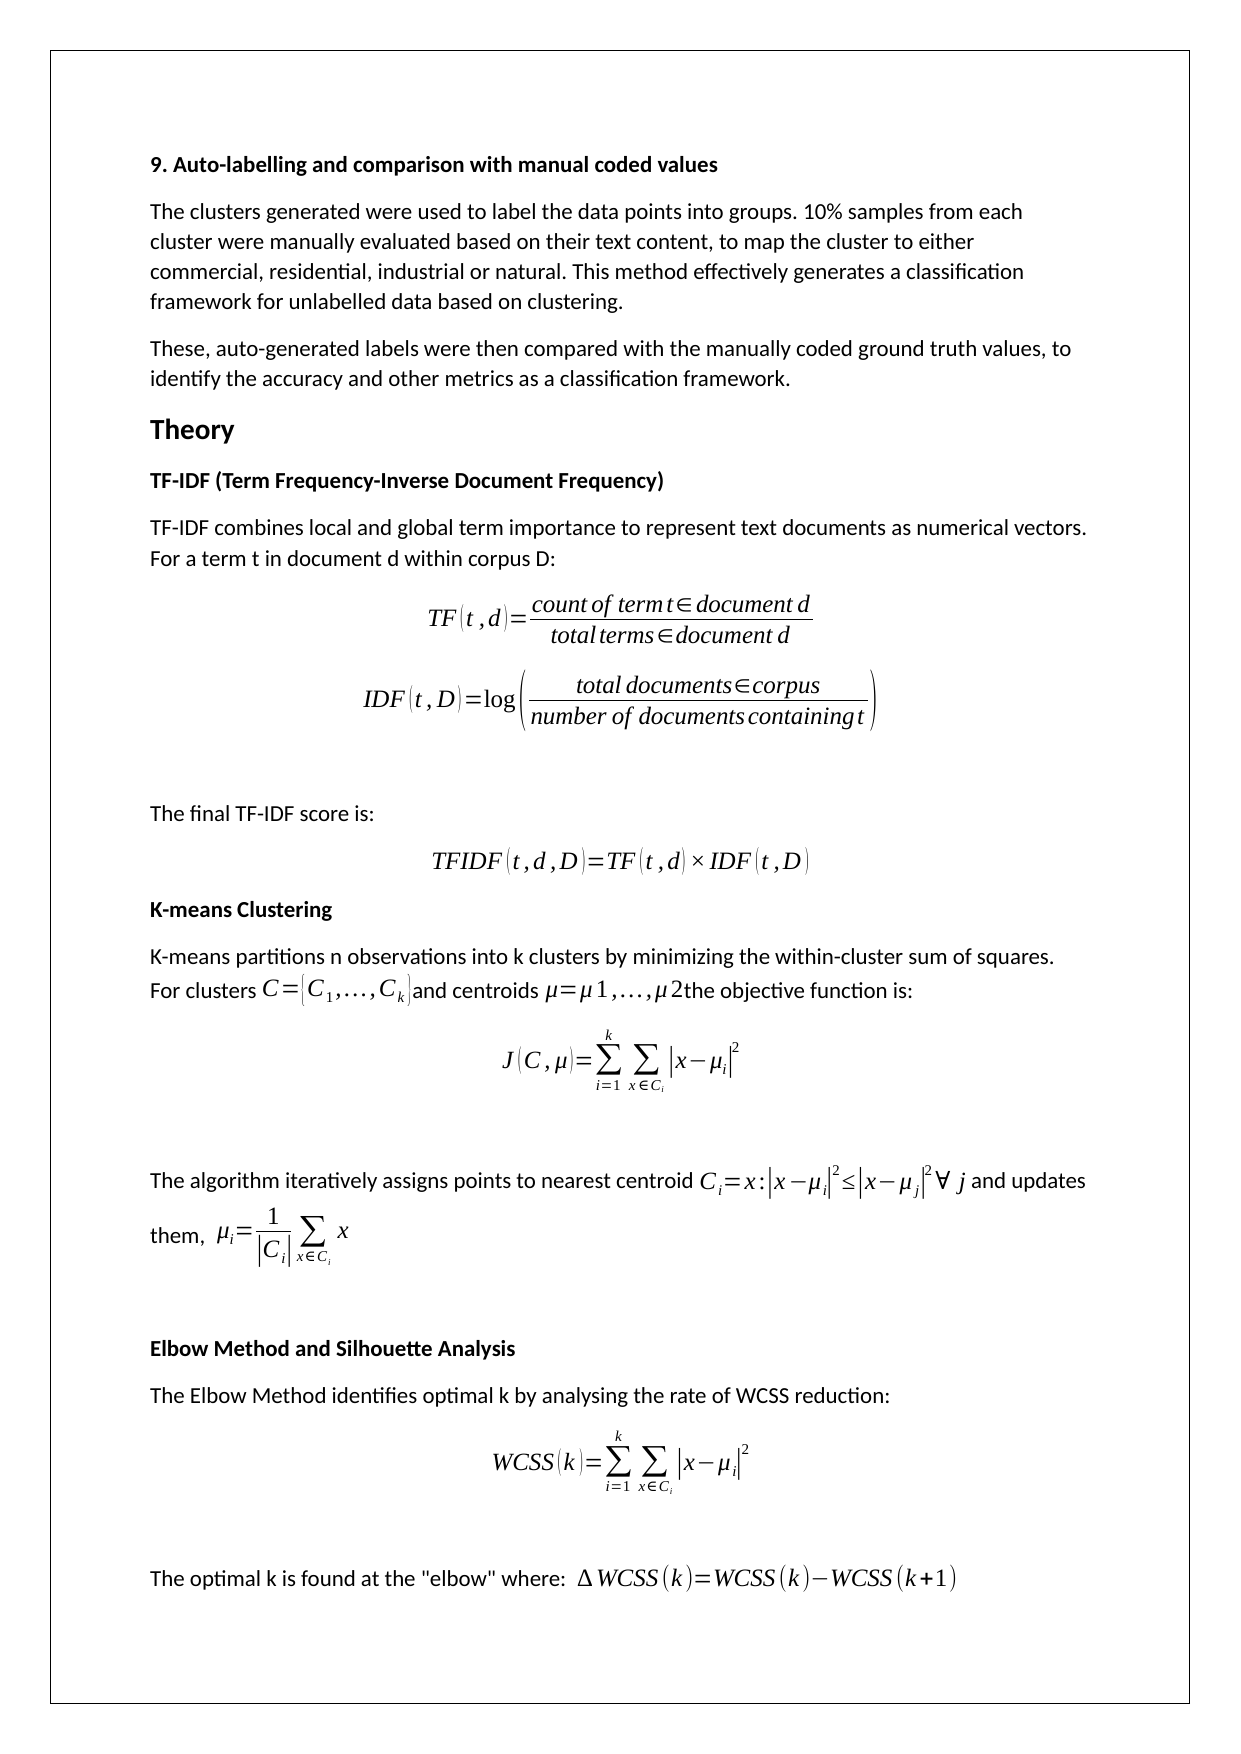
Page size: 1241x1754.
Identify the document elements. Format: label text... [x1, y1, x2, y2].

text The optimal k is found at the "elbow" where: [150, 1563, 1090, 1593]
text K-means Clustering [150, 895, 1090, 923]
text These, auto-generated labels were then compared with the manually coded ground truth values, to identify the accuracy and other metrics as a classification framework. [150, 334, 1090, 393]
text 9. Auto-labelling and comparison with manual coded values [150, 150, 1090, 178]
text Theory [150, 411, 1090, 447]
text The final TF-IDF score is: [150, 799, 1090, 827]
text TF-IDF (Term Frequency-Inverse Document Frequency) [150, 467, 1090, 494]
text The Elbow Method identifies optimal k by analysing the rate of WCSS reduction: [150, 1381, 1090, 1409]
text The clusters generated were used to label the data points into groups. 10% samples from each cluster were manually evaluated based on their text content, to map the cluster to either commercial, residential, industrial or natural. This method effectively generates a classification framework for unlabelled data based on clustering. [150, 197, 1090, 316]
text The algorithm iteratively assigns points to nearest centroid and updates them, [150, 1161, 1090, 1268]
text Elbow Method and Silhouette Analysis [150, 1334, 1090, 1362]
text K-means partitions n observations into k clusters by minimizing the within-cluster sum of squares. For clusters and centroids the objective function is: [150, 942, 1090, 1007]
text TF-IDF combines local and global term importance to represent text documents as numerical vectors. For a term t in document d within corpus D: [150, 513, 1090, 572]
